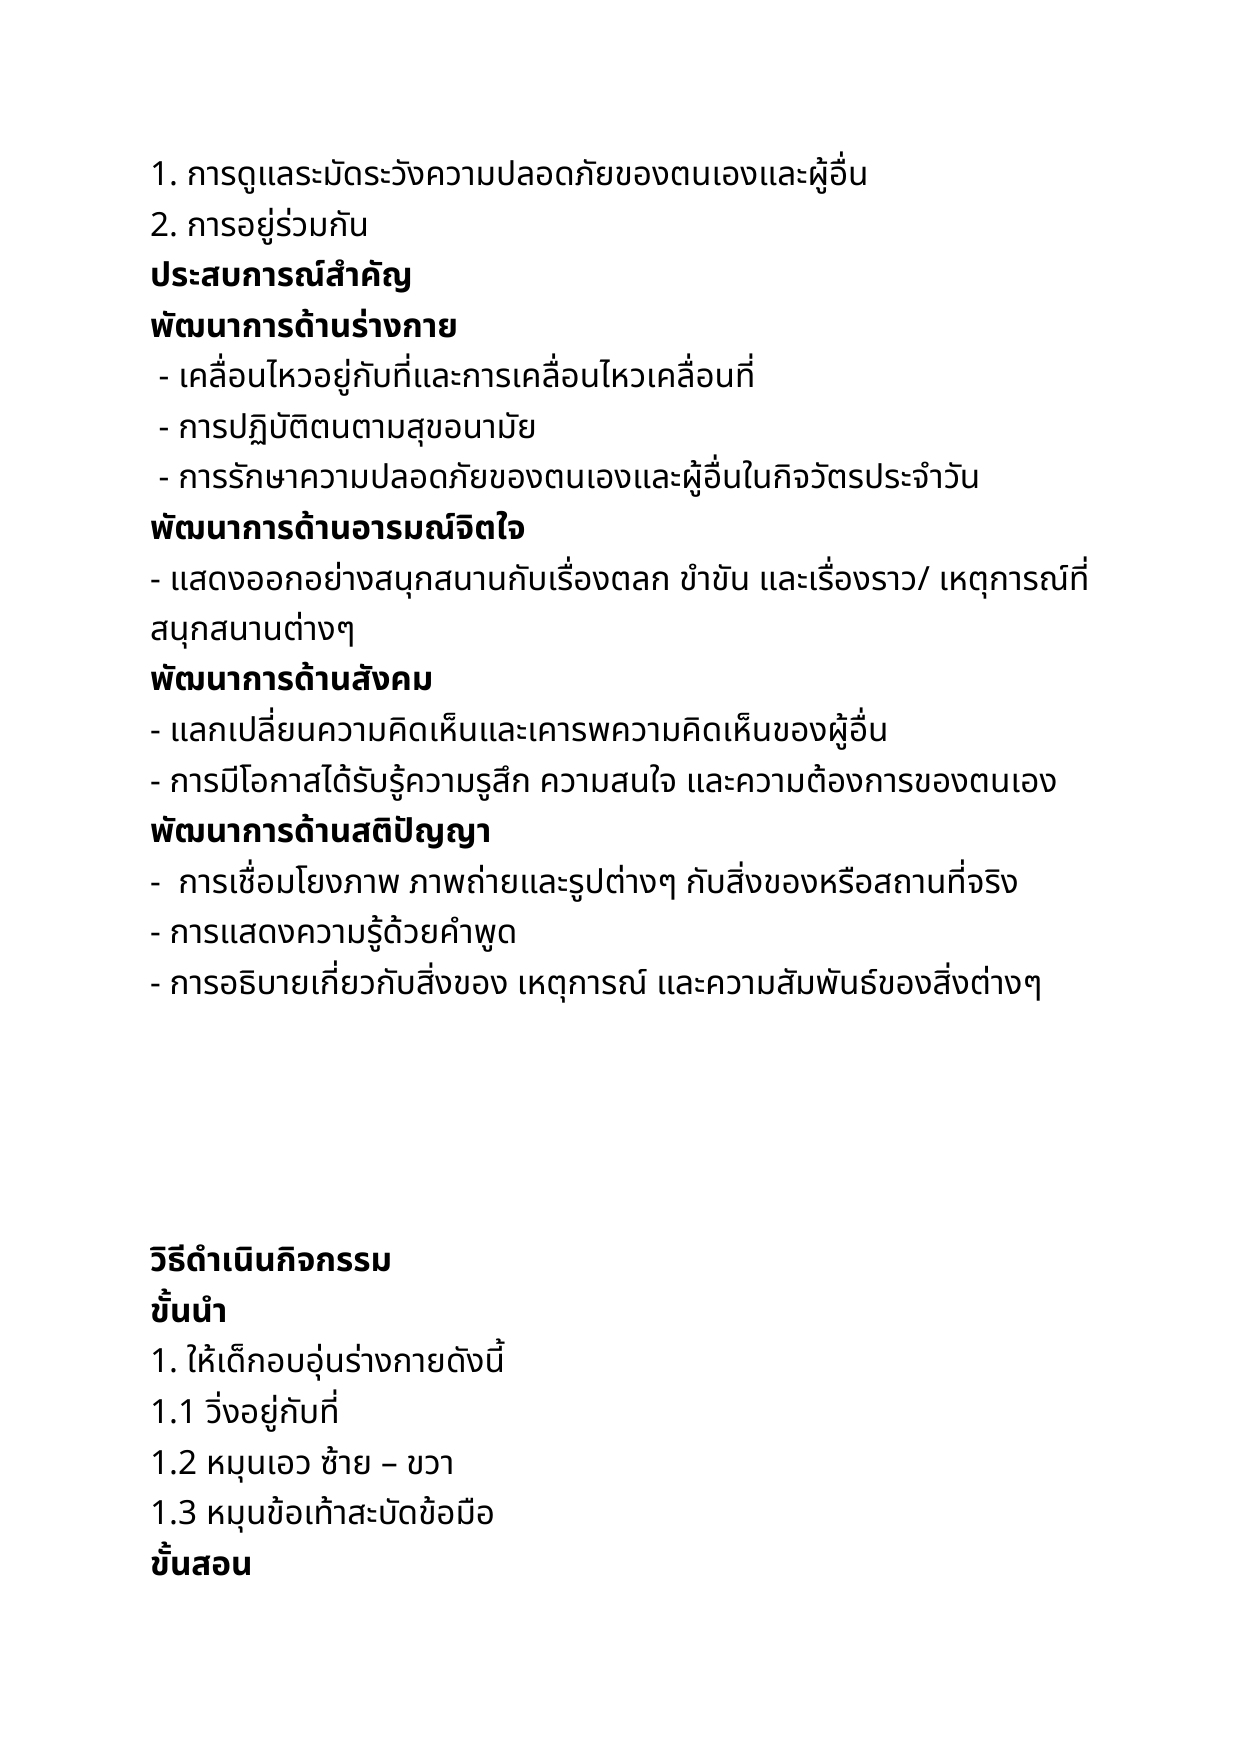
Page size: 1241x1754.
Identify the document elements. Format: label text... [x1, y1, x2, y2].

text - แลกเปลี่ยนความคิดเห็นและเคารพความคิดเห็นของผู้อื่น [150, 706, 1090, 756]
text ขั้นนำ [150, 1287, 1090, 1337]
text พัฒนาการด้านสติปัญญา [150, 807, 1090, 857]
text - การเชื่อมโยงภาพ ภาพถ่ายและรูปต่างๆ กับสิ่งของหรือสถานที่จริง [150, 857, 1090, 908]
text 1.1 วิ่งอยู่กับที่ [150, 1388, 1090, 1438]
text - เคลื่อนไหวอยู่กับที่และการเคลื่อนไหวเคลื่อนที่ [150, 352, 1090, 403]
text - การอธิบายเกี่ยวกับสิ่งของ เหตุการณ์ และความสัมพันธ์ของสิ่งต่างๆ [150, 959, 1090, 1009]
text พัฒนาการด้านสังคม [150, 655, 1090, 706]
text 2. การอยู่ร่วมกัน [150, 201, 1090, 251]
text - การปฏิบัติตนตามสุขอนามัย [150, 403, 1090, 453]
text พัฒนาการด้านร่างกาย [150, 302, 1090, 352]
text 1.3 หมุนข้อเท้าสะบัดข้อมือ [150, 1489, 1090, 1540]
text 1. การดูแลระมัดระวังความปลอดภัยของตนเองและผู้อื่น [150, 150, 1090, 201]
text - แสดงออกอย่างสนุกสนานกับเรื่องตลก ขำขัน และเรื่องราว/ เหตุการณ์ที่สนุกสนานต่างๆ [150, 554, 1090, 655]
text พัฒนาการด้านอารมณ์จิตใจ [150, 504, 1090, 554]
text วิธีดำเนินกิจกรรม [150, 1236, 1090, 1287]
text 1. ให้เด็กอบอุ่นร่างกายดังนี้ [150, 1337, 1090, 1388]
text ประสบการณ์สำคัญ [150, 251, 1090, 302]
text - การรักษาความปลอดภัยของตนเองและผู้อื่นในกิจวัตรประจำวัน [150, 453, 1090, 504]
text 1.2 หมุนเอว ซ้าย – ขวา [150, 1438, 1090, 1489]
text ขั้นสอน [150, 1540, 1090, 1590]
text - การแสดงความรู้ด้วยคำพูด [150, 908, 1090, 959]
text - การมีโอกาสได้รับรู้ความรูสึก ความสนใจ และความต้องการของตนเอง [150, 756, 1090, 807]
